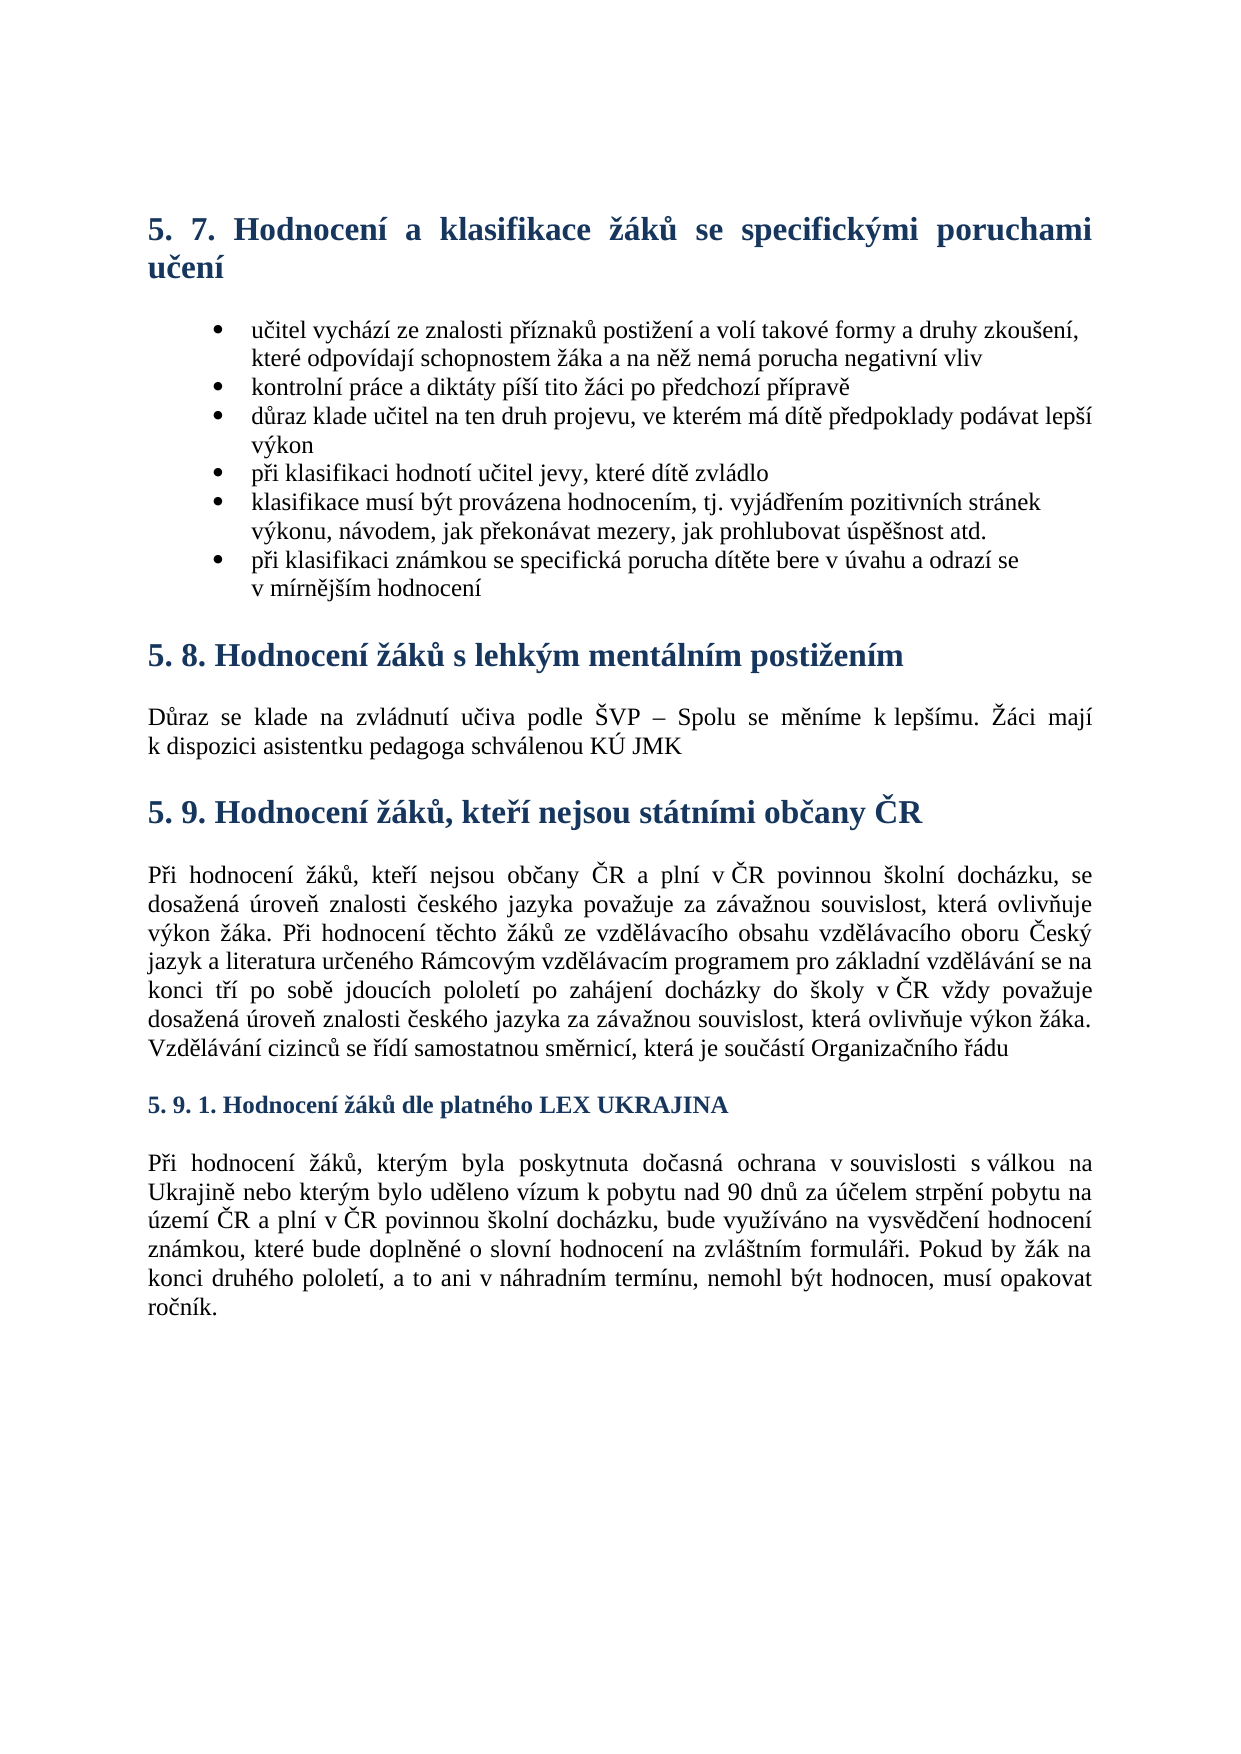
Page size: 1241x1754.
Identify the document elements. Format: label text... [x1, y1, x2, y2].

list klasifikace musí být provázena hodnocením, tj. vyjádřením pozitivních stránek výkonu, návodem, jak překonávat mezery, jak prohlubovat úspěšnost atd. [213, 487, 1093, 545]
text 5. 9. 1. Hodnocení žáků dle platného LEX UKRAJINA [148, 1091, 1093, 1119]
text Při hodnocení žáků, kterým byla poskytnuta dočasná ochrana v souvislosti s válkou na Ukrajině nebo kterým bylo uděleno vízum k pobytu nad 90 dnů za účelem strpění pobytu na území ČR a plní v ČR povinnou školní docházku, bude využíváno na vysvědčení hodnocení známkou, které bude doplněné o slovní hodnocení na zvláštním formuláři. Pokud by žák na konci druhého pololetí, a to ani v náhradním termínu, nemohl být hodnocen, musí opakovat ročník. [148, 1148, 1093, 1321]
subtitle 5. 8. Hodnocení žáků s lehkým mentálním postižením [148, 635, 1093, 673]
text Při hodnocení žáků, kteří nejsou občany ČR a plní v ČR povinnou školní docházku, se dosažená úroveň znalosti českého jazyka považuje za závažnou souvislost, která ovlivňuje výkon žáka. Při hodnocení těchto žáků ze vzdělávacího obsahu vzdělávacího oboru Český jazyk a literatura určeného Rámcovým vzdělávacím programem pro základní vzdělávání se na konci tří po sobě jdoucích pololetí po zahájení docházky do školy v ČR vždy považuje dosažená úroveň znalosti českého jazyka za závažnou souvislost, která ovlivňuje výkon žáka. Vzdělávání cizinců se řídí samostatnou směrnicí, která je součástí Organizačního řádu [148, 860, 1093, 1061]
subtitle 5. 7. Hodnocení a klasifikace žáků se specifickými poruchami učení [148, 209, 1093, 286]
list při klasifikaci známkou se specifická porucha dítěte bere v úvahu a odrazí se v mírnějším hodnocení [213, 545, 1093, 602]
list důraz klade učitel na ten druh projevu, ve kterém má dítě předpoklady podávat lepší výkon [213, 401, 1093, 458]
list při klasifikaci hodnotí učitel jevy, které dítě zvládlo [213, 458, 1093, 487]
list učitel vychází ze znalosti příznaků postižení a volí takové formy a druhy zkoušení, které odpovídají schopnostem žáka a na něž nemá porucha negativní vliv [213, 315, 1093, 372]
list kontrolní práce a diktáty píší tito žáci po předchozí přípravě [213, 372, 1093, 401]
subtitle 5. 9. Hodnocení žáků, kteří nejsou státními občany ČR [148, 793, 1093, 831]
text Důraz se klade na zvládnutí učiva podle ŠVP – Spolu se měníme k lepšímu. Žáci mají k dispozici asistentku pedagoga schválenou KÚ JMK [148, 702, 1093, 760]
